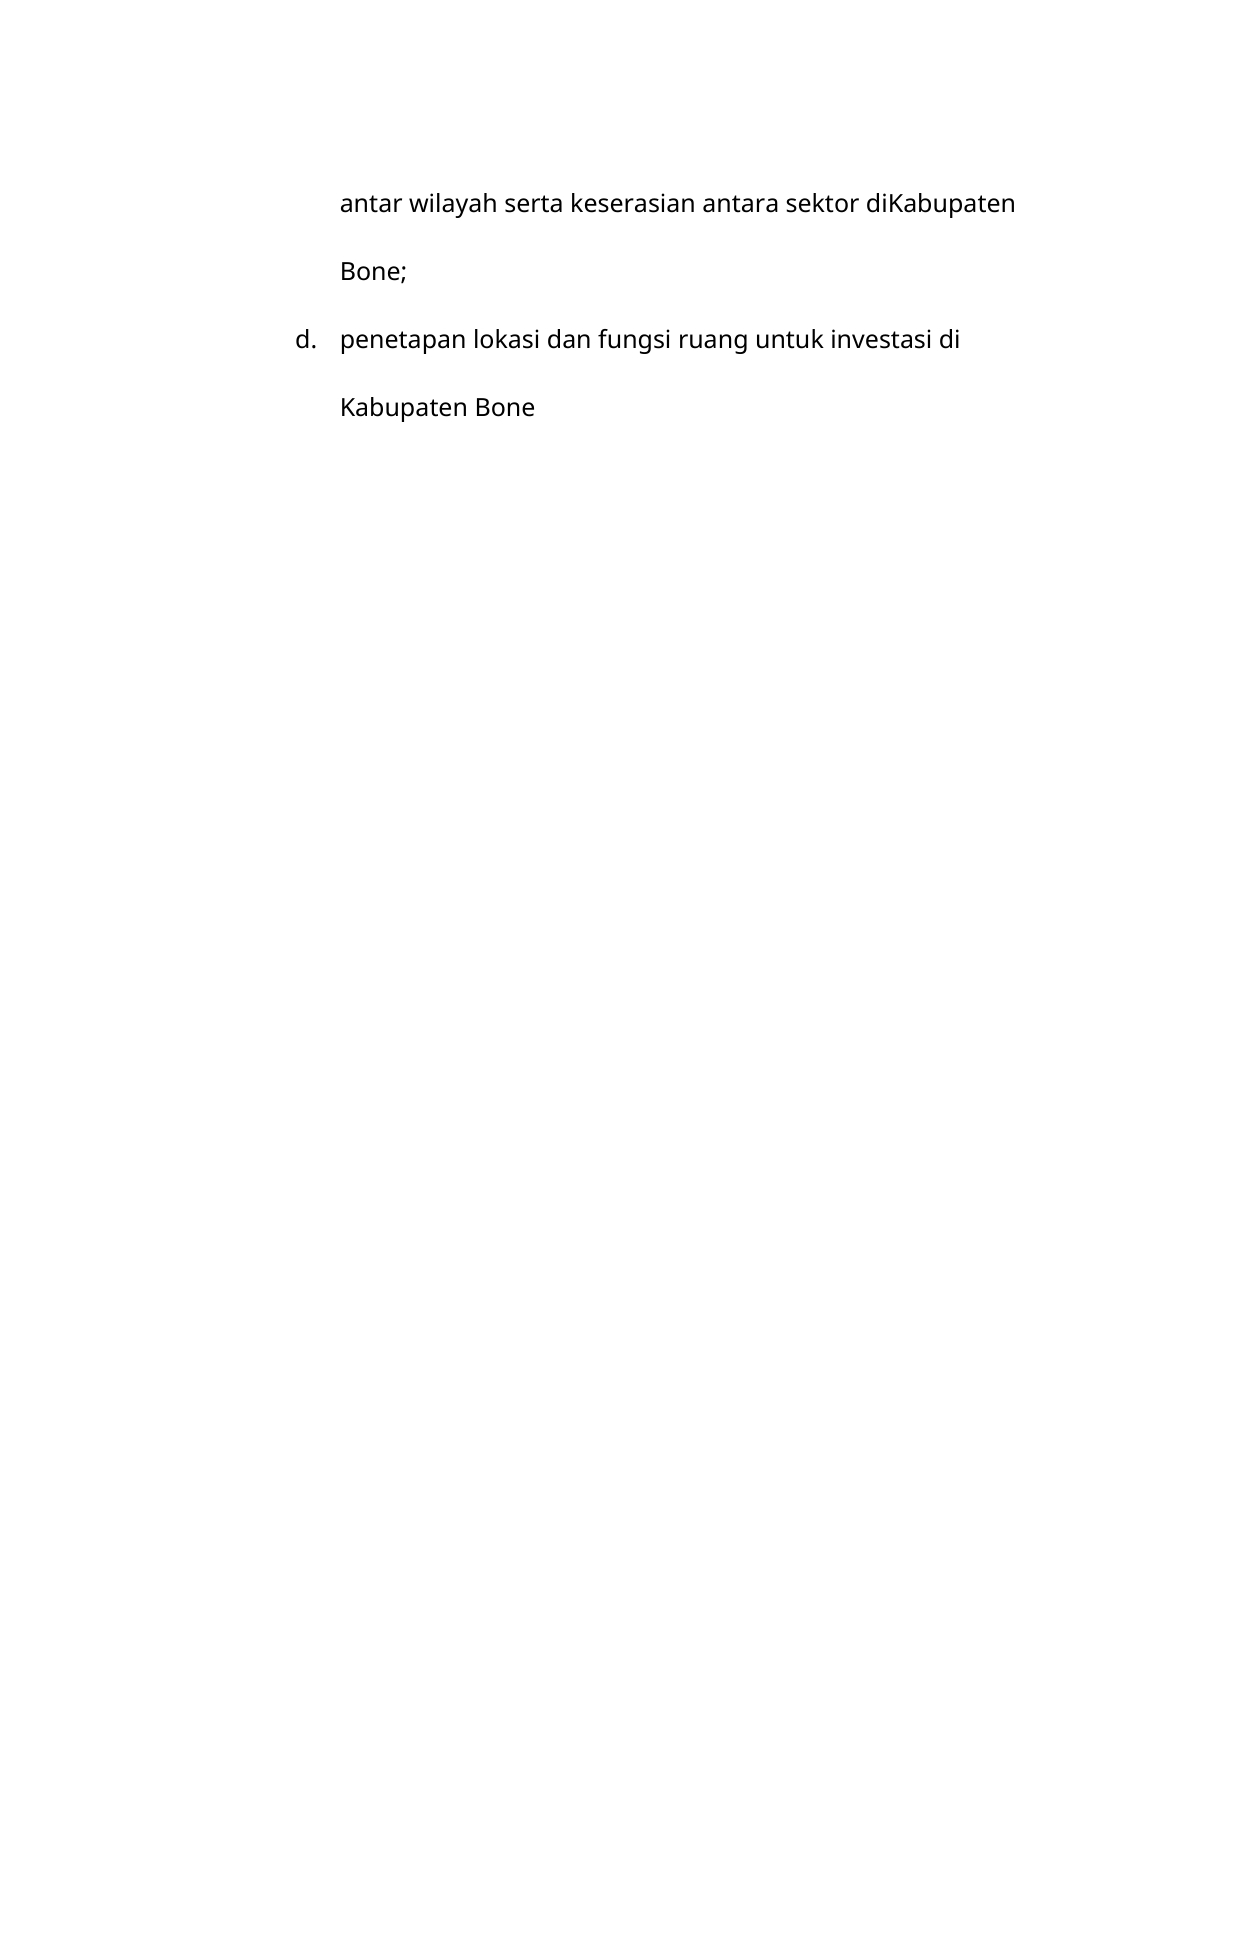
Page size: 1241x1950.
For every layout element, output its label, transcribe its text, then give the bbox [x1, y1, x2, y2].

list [295, 185, 1063, 288]
list penetapan lokasi dan fungsi ruang untuk investasi di Kabupaten Bone [295, 322, 1062, 424]
